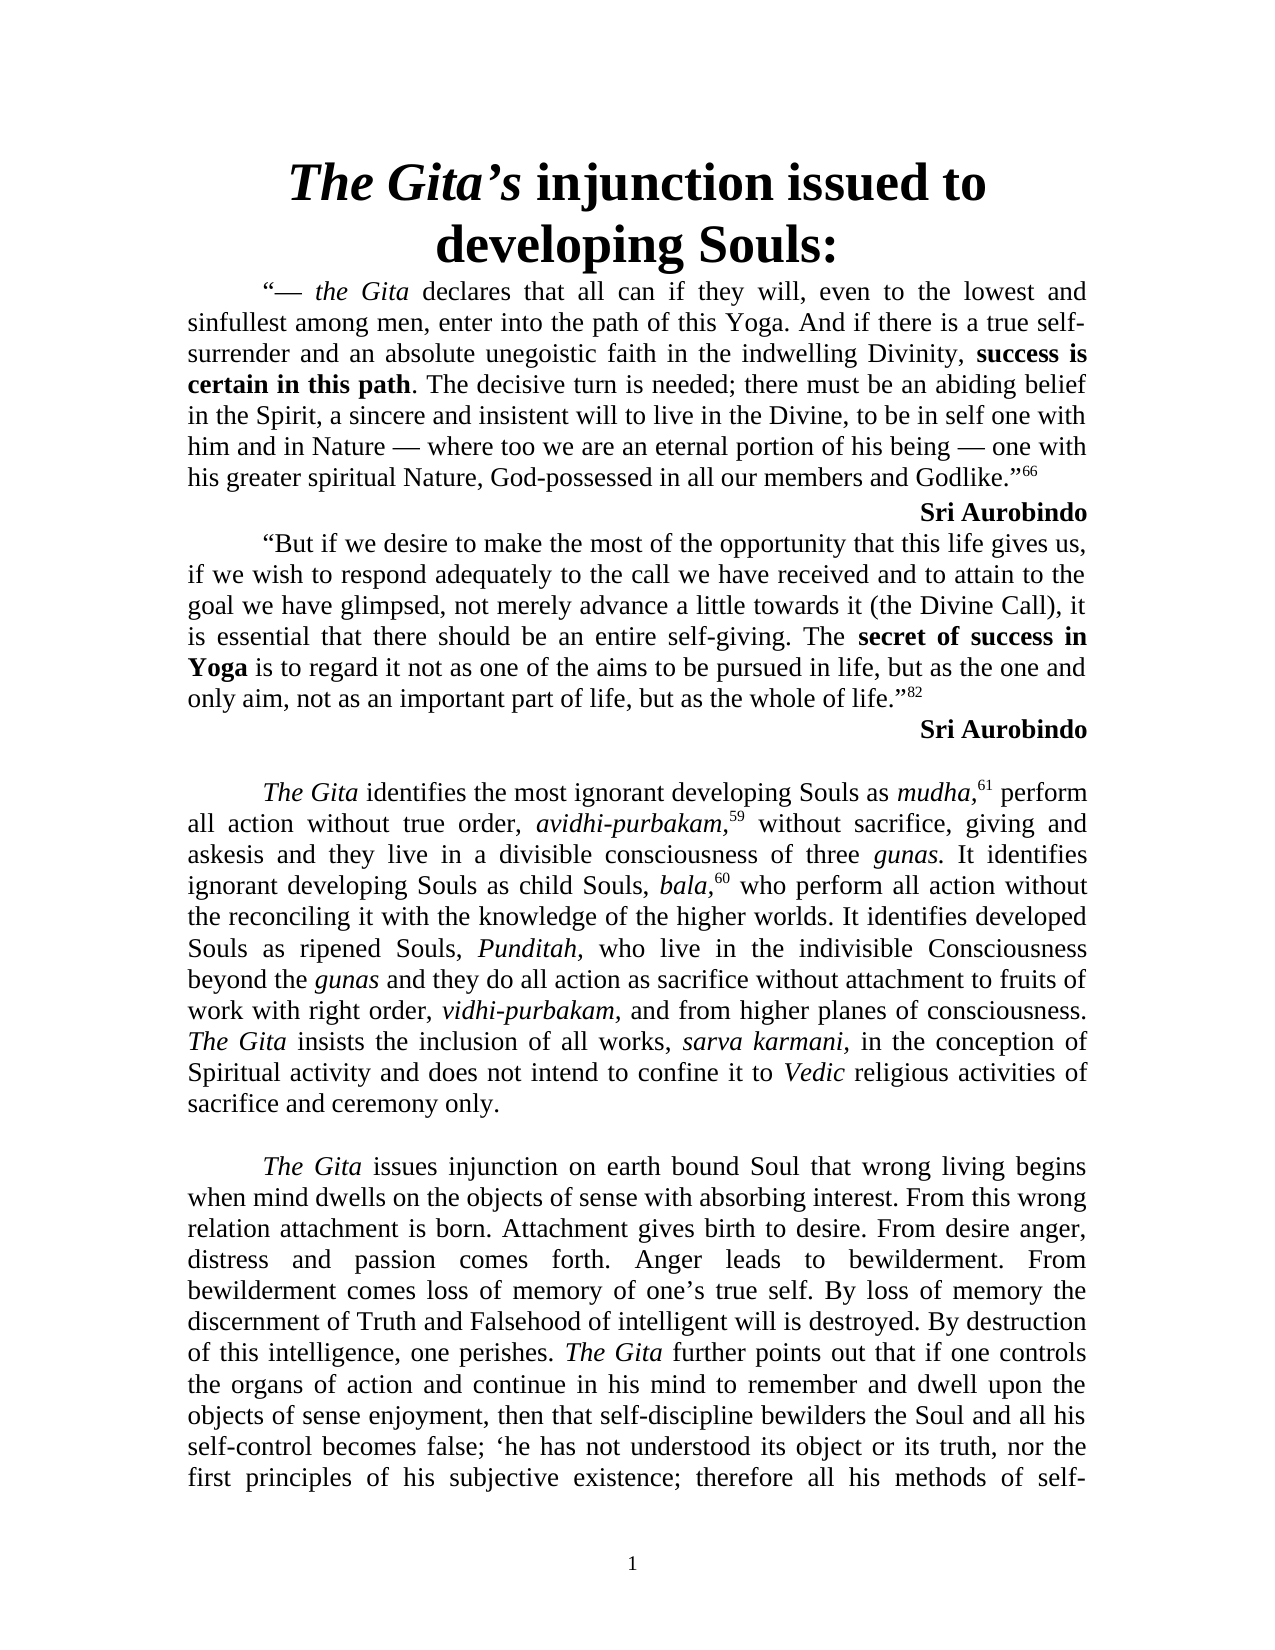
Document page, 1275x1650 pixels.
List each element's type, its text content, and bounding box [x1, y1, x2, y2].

text “— the Gita declares that all can if they will, even to the lowest and sinfullest among men, enter into the path of this Yoga. And if there is a true self-surrender and an absolute unegoistic faith in the indwelling Divinity, success is certain in this path. The decisive turn is needed; there must be an abiding belief in the Spirit, a sincere and insistent will to live in the Divine, to be in self one with him and in Nature — where too we are an eternal portion of his being — one with his greater spiritual Nature, God-possessed in all our members and Godlike.”66 [187, 274, 1087, 493]
text “But if we desire to make the most of the opportunity that this life gives us, if we wish to respond adequately to the call we have received and to attain to the goal we have glimpsed, not merely advance a little towards it (the Divine Call), it is essential that there should be an entire self-giving. The secret of success in Yoga is to regard it not as one of the aims to be pursued in life, but as the one and only aim, not as an important part of life, but as the whole of life.”82 [187, 527, 1087, 714]
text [187, 1150, 1087, 1492]
text The Gita’s injunction issued to developing Souls: [187, 150, 1087, 274]
text The Gita identifies the most ignorant developing Souls as mudha,61 perform all action without true order, avidhi-purbakam,59 without sacrifice, giving and askesis and they live in a divisible consciousness of three gunas. It identifies ignorant developing Souls as child Souls, bala,60 who perform all action without the reconciling it with the knowledge of the higher worlds. It identifies developed Souls as ripened Souls, Punditah, who live in the indivisible Consciousness beyond the gunas and they do all action as sacrifice without attachment to fruits of work with right order, vidhi-purbakam, and from higher planes of consciousness. The Gita insists the inclusion of all works, sarva karmani, in the conception of Spiritual activity and does not intend to confine it to Vedic religious activities of sacrifice and ceremony only. [187, 776, 1087, 1118]
text Sri Aurobindo [187, 496, 1087, 527]
text Sri Aurobindo [187, 714, 1087, 745]
